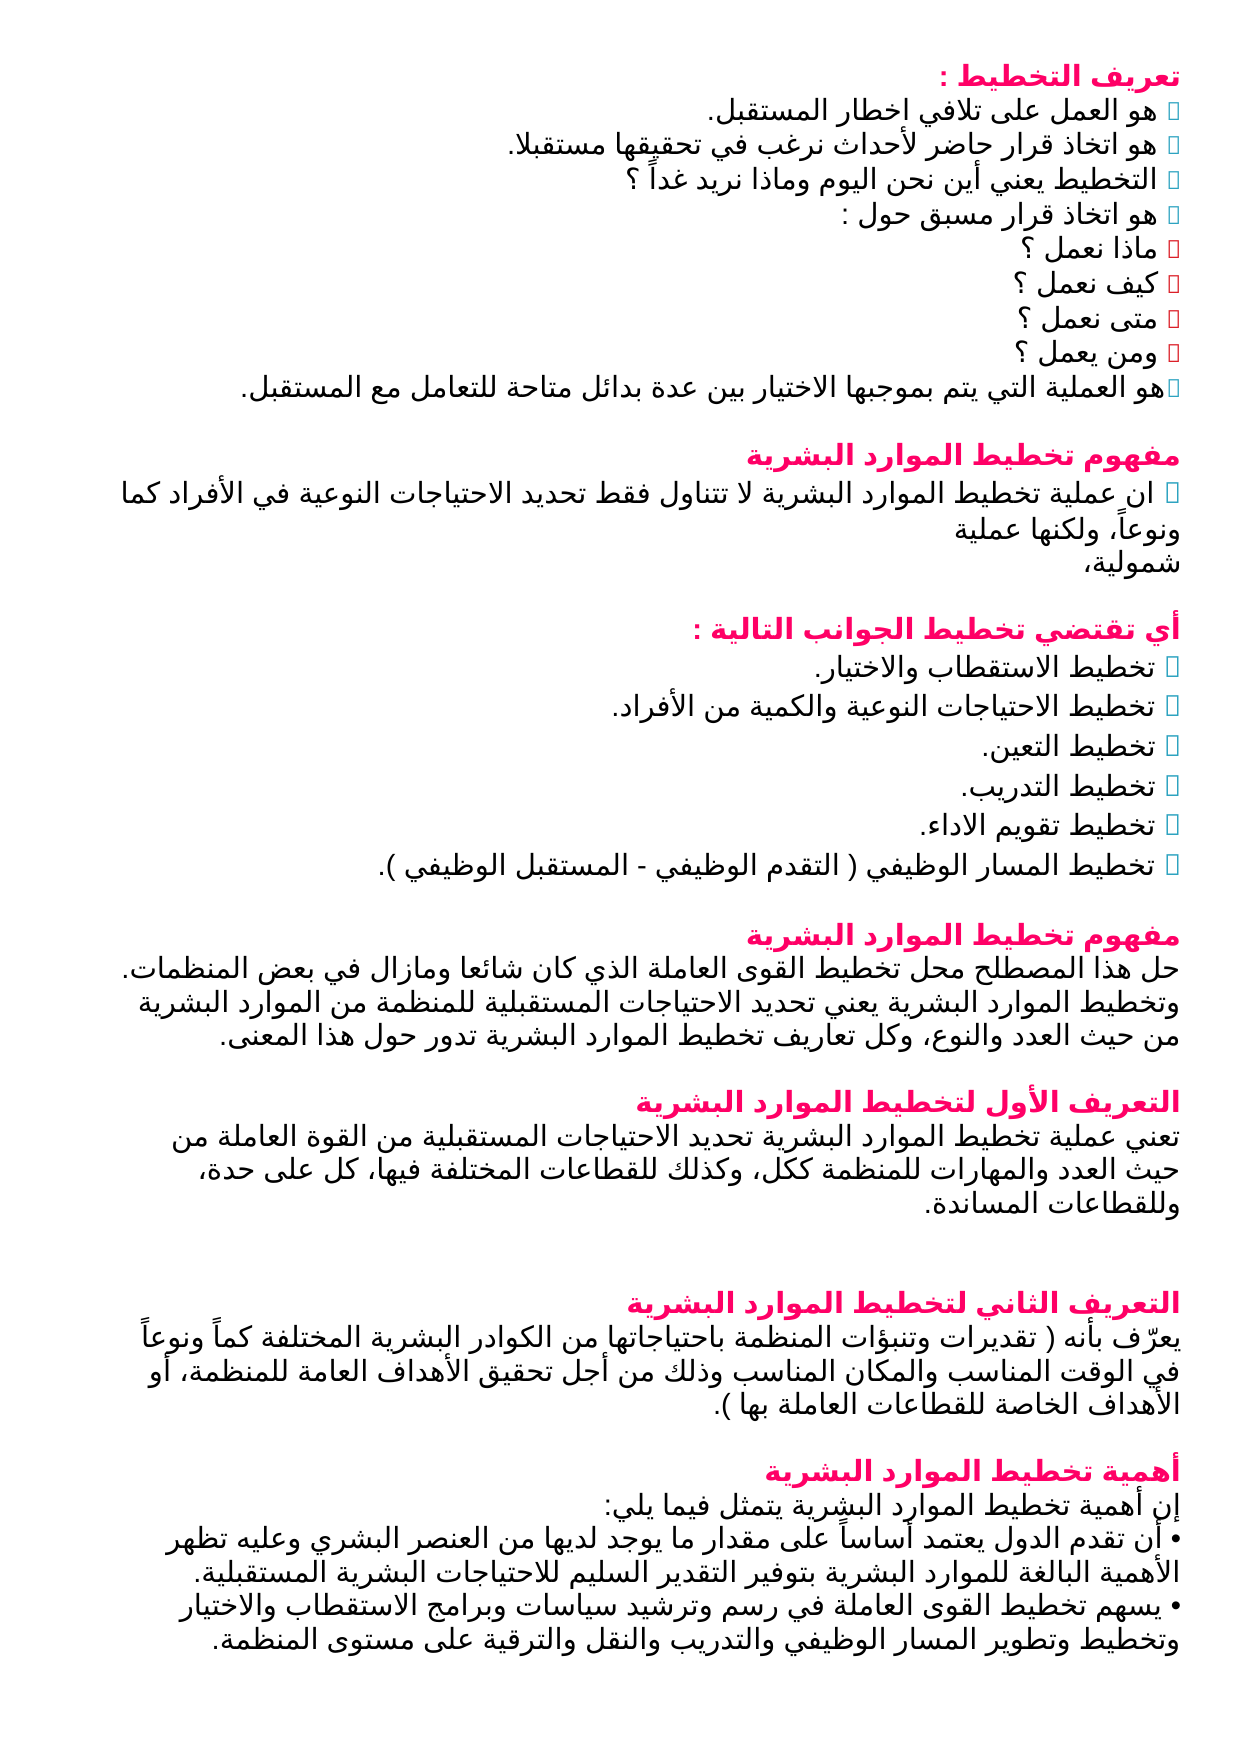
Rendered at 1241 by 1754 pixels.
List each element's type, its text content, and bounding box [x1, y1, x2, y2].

text  تخطيط الاحتياجات النوعية والكمية من الأفراد. [118, 686, 1181, 725]
text • يسهم تخطيط القوى العاملة في رسم وترشيد سياسات وبرامج الاستقطاب والاختيار وتخطيط وتطوير المسار الوظيفي والتدريب والنقل والترقية على مستوى المنظمة. [118, 1588, 1181, 1655]
text  التخطيط يعني أين نحن اليوم وماذا نريد غداً ؟ [118, 162, 1181, 197]
text شمولية، [118, 545, 1181, 579]
text  تخطيط تقويم الاداء. [118, 804, 1181, 844]
text  هو اتخاذ قرار مسبق حول : [118, 197, 1181, 231]
text مفهوم تخطيط الموارد البشرية [118, 917, 1181, 951]
text وتخطيط الموارد البشرية يعني تحديد الاحتياجات المستقبلية للمنظمة من الموارد البشرية من حيث العدد والنوع، وكل تعاريف تخطيط الموارد البشرية تدور حول هذا المعنى. [118, 984, 1181, 1052]
text • أن تقدم الدول يعتمد أساساً على مقدار ما يوجد لديها من العنصر البشري وعليه تظهر الأهمية البالغة للموارد البشرية بتوفير التقدير السليم للاحتياجات البشرية المستقبلية. [118, 1521, 1181, 1588]
text  متى نعمل ؟ [118, 301, 1181, 336]
text تعني عملية تخطيط الموارد البشرية تحديد الاحتياجات المستقبلية من القوة العاملة من حيث العدد والمهارات للمنظمة ككل، وكذلك للقطاعات المختلفة فيها، كل على حدة، وللقطاعات المساندة. [118, 1119, 1181, 1219]
text التعريف الثاني لتخطيط الموارد البشرية [118, 1286, 1181, 1320]
text التعريف الأول لتخطيط الموارد البشرية [118, 1085, 1181, 1119]
text  تخطيط التدريب. [118, 765, 1181, 804]
text حل هذا المصطلح محل تخطيط القوى العاملة الذي كان شائعا ومازال في بعض المنظمات. [118, 951, 1181, 984]
text أهمية تخطيط الموارد البشرية [118, 1454, 1181, 1488]
text  هو اتخاذ قرار حاضر لأحداث نرغب في تحقيقها مستقبلا. [118, 127, 1181, 162]
text إن أهمية تخطيط الموارد البشرية يتمثل فيما يلي: [118, 1488, 1181, 1521]
text هو العملية التي يتم بموجبها الاختيار بين عدة بدائل متاحة للتعامل مع المستقبل. [118, 370, 1181, 405]
text  تخطيط التعين. [118, 725, 1181, 765]
text  تخطيط الاستقطاب والاختيار. [118, 646, 1181, 686]
text أي تقتضي تخطيط الجوانب التالية : [118, 612, 1181, 646]
text  كيف نعمل ؟ [118, 266, 1181, 301]
text يعرّف بأنه ( تقديرات وتنبؤات المنظمة باحتياجاتها من الكوادر البشرية المختلفة كماً ونوعاً في الوقت المناسب والمكان المناسب وذلك من أجل تحقيق الأهداف العامة للمنظمة، أو الأهداف الخاصة للقطاعات العاملة بها ). [118, 1320, 1181, 1421]
text  ماذا نعمل ؟ [118, 231, 1181, 266]
text  ان عملية تخطيط الموارد البشرية لا تتناول فقط تحديد الاحتياجات النوعية في الأفراد كما ونوعاً، ولكنها عملية [118, 472, 1181, 545]
text مفهوم تخطيط الموارد البشرية [118, 438, 1181, 472]
text تعريف التخطيط : [118, 59, 1181, 93]
text  هو العمل على تلافي اخطار المستقبل. [118, 93, 1181, 127]
text  ومن يعمل ؟ [118, 336, 1181, 370]
text  تخطيط المسار الوظيفي ( التقدم الوظيفي - المستقبل الوظيفي ). [118, 844, 1181, 884]
